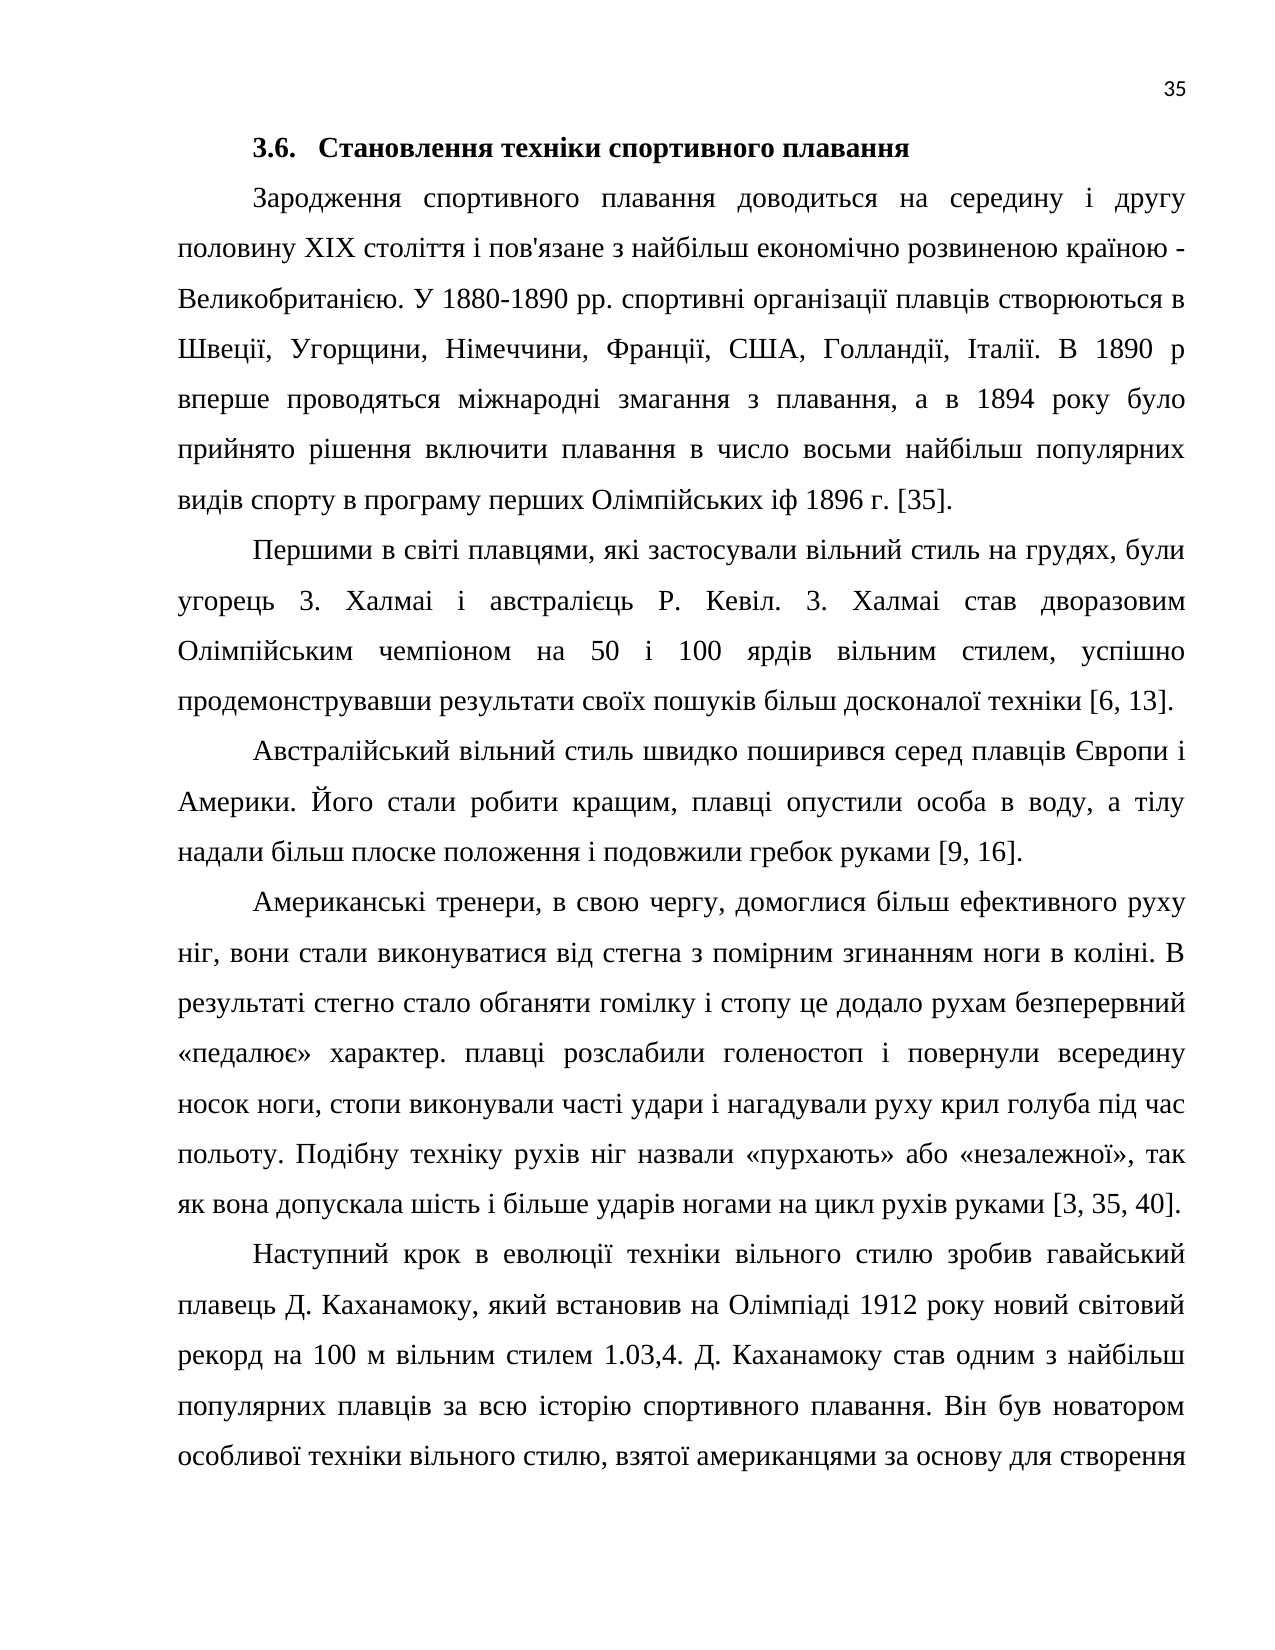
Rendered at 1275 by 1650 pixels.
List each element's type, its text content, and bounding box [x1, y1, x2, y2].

text 3.6. Становлення техніки спортивного плавання [177, 130, 1186, 163]
text Зародження спортивного плавання доводиться на середину і другу половину XIX століття і пов'язане з найбільш економічно розвиненою країною - Великобританією. У 1880-1890 рр. спортивні організації плавців створюються в Швеції, Угорщини, Німеччини, Франції, США, Голландії, Італії. В 1890 р вперше проводяться міжнародні змагання з плавання, а в 1894 року було прийнято рішення включити плавання в число восьми найбільш популярних видів спорту в програму перших Олімпійських іф 1896 г. [35]. [177, 180, 1186, 516]
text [177, 1237, 1186, 1471]
text Австралійський вільний стиль швидко поширився серед плавців Європи і Америки. Його стали робити кращим, плавці опустили особа в воду, а тілу надали більш плоске положення і подовжили гребок руками [9, 16]. [177, 733, 1186, 868]
text Першими в світі плавцями, які застосували вільний стиль на грудях, були угорець 3. Халмаі і австралієць Р. Кевіл. 3. Халмаі став дворазовим Олімпійським чемпіоном на 50 і 100 ярдів вільним стилем, успішно продемонструвавши результати своїх пошуків більш досконалої техніки [6, 13]. [177, 532, 1186, 717]
text Американські тренери, в свою чергу, домоглися більш ефективного руху ніг, вони стали виконуватися від стегна з помірним згинанням ноги в коліні. В результаті стегно стало обганяти гомілку і стопу це додало рухам безперервний «педалює» характер. плавці розслабили голеностоп і повернули всередину носок ноги, стопи виконували часті удари і нагадували руху крил голуба під час польоту. Подібну техніку рухів ніг назвали «пурхають» або «незалежної», так як вона допускала шість і більше ударів ногами на цикл рухів руками [3, 35, 40]. [177, 884, 1186, 1220]
